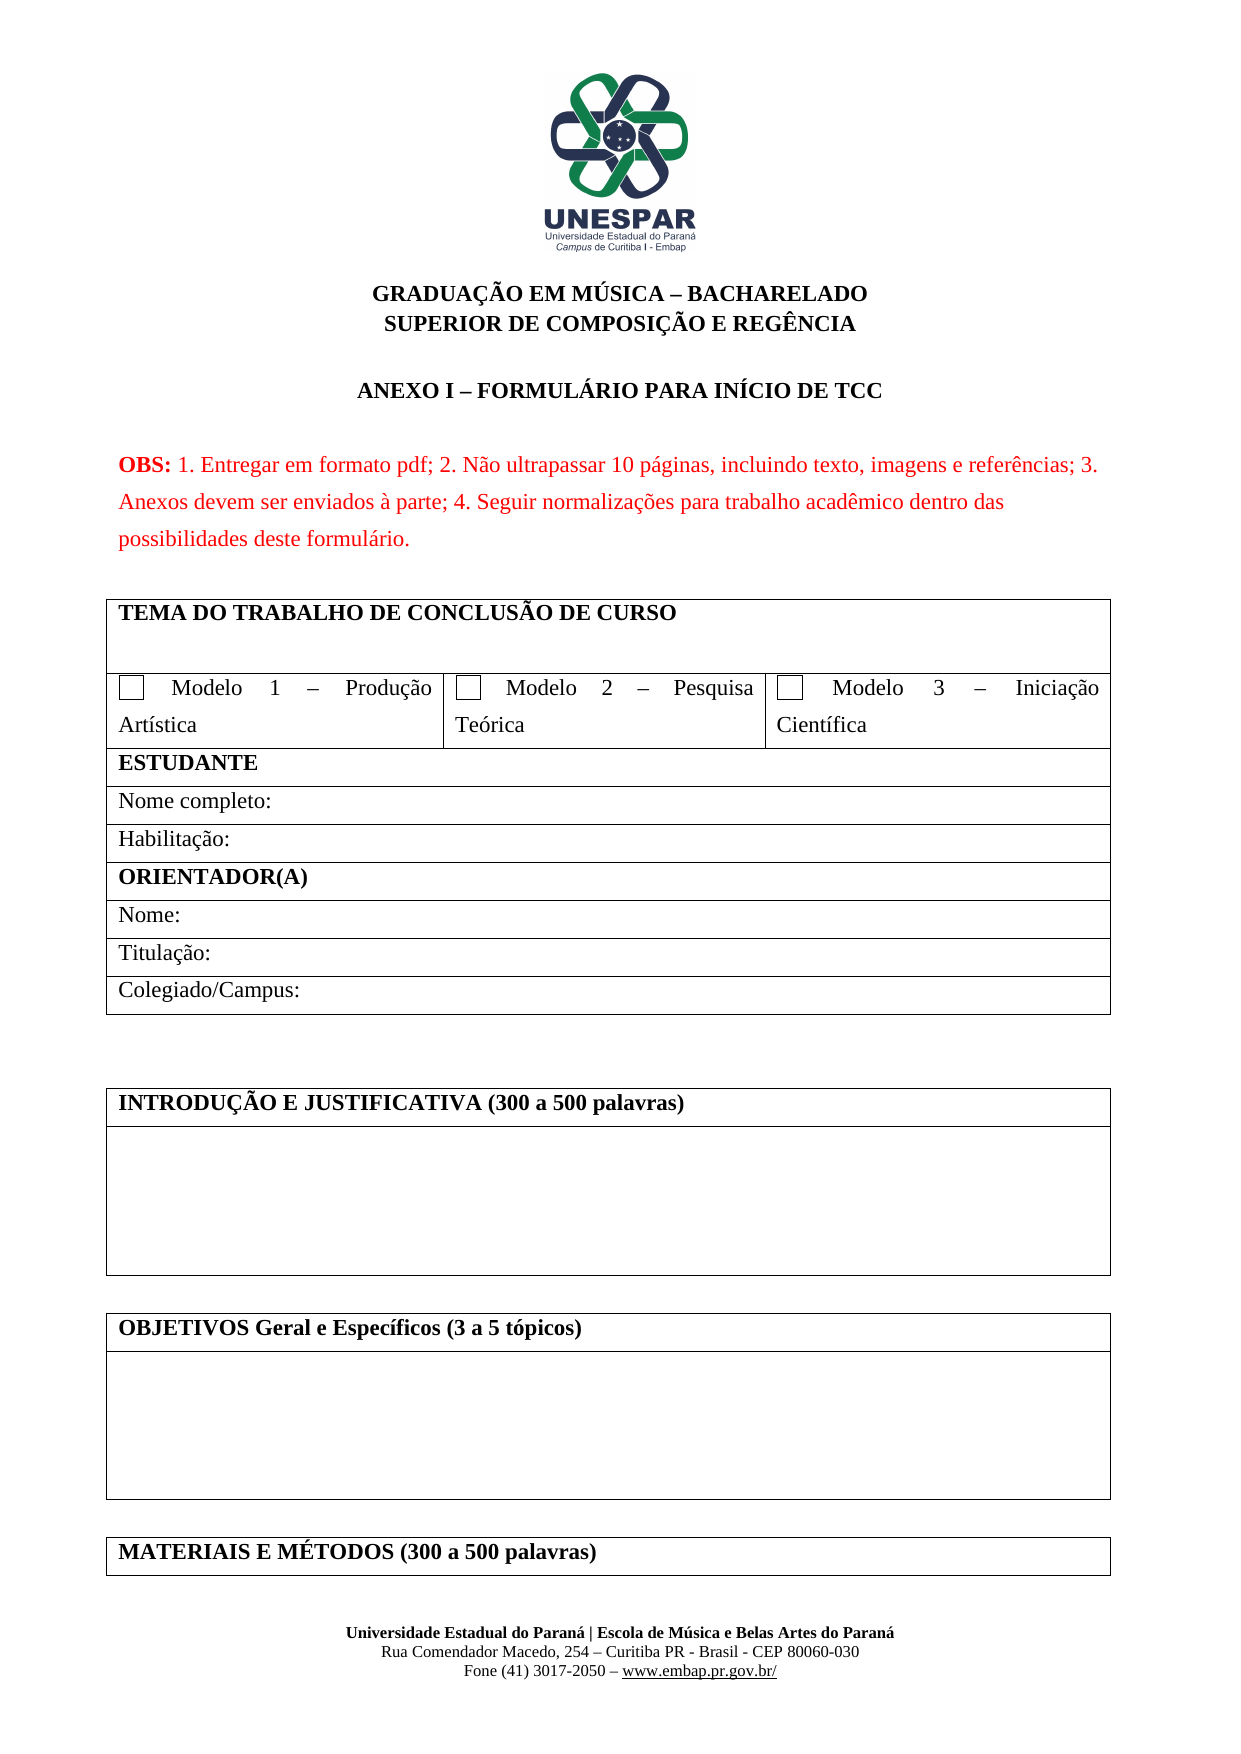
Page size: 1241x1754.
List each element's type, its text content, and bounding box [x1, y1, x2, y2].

text GRADUAÇÃO EM MÚSICA – BACHARELADO [118, 280, 1122, 306]
table_cell [107, 1352, 1110, 1499]
text SUPERIOR DE COMPOSIÇÃO E REGÊNCIA [118, 310, 1122, 336]
table_cell ESTUDANTE [107, 749, 1110, 786]
table_cell ORIENTADOR(A) [107, 863, 1110, 900]
table_header OBJETIVOS Geral e Específicos (3 a 5 tópicos) [107, 1314, 1110, 1351]
table_cell Modelo 2 – Pesquisa Teórica [444, 674, 765, 748]
table_cell Nome: [107, 901, 1110, 938]
table_cell Habilitação: [107, 825, 1110, 862]
table_cell Modelo 3 – Iniciação Científica [766, 674, 1110, 748]
picture [544, 73, 696, 252]
text ANEXO I – FORMULÁRIO PARA INÍCIO DE TCC [118, 377, 1122, 403]
table_cell Colegiado/Campus: [107, 977, 1110, 1013]
table_header INTRODUÇÃO E JUSTIFICATIVA (300 a 500 palavras) [107, 1089, 1110, 1126]
table_cell Titulação: [107, 939, 1110, 976]
table_header MATERIAIS E MÉTODOS (300 a 500 palavras) [107, 1538, 1110, 1575]
table_header TEMA DO TRABALHO DE CONCLUSÃO DE CURSO [107, 600, 1110, 673]
table_cell [107, 1127, 1110, 1275]
text OBS: 1. Entregar em formato pdf; 2. Não ultrapassar 10 páginas, incluindo texto, imagens e referências; 3. Anexos devem ser enviados à parte; 4. Seguir normalizações para trabalho acadêmico dentro das possibilidades deste formulário. [118, 451, 1122, 551]
table_cell Modelo 1 – Produção Artística [107, 674, 443, 748]
table_cell Nome completo: [107, 787, 1110, 824]
